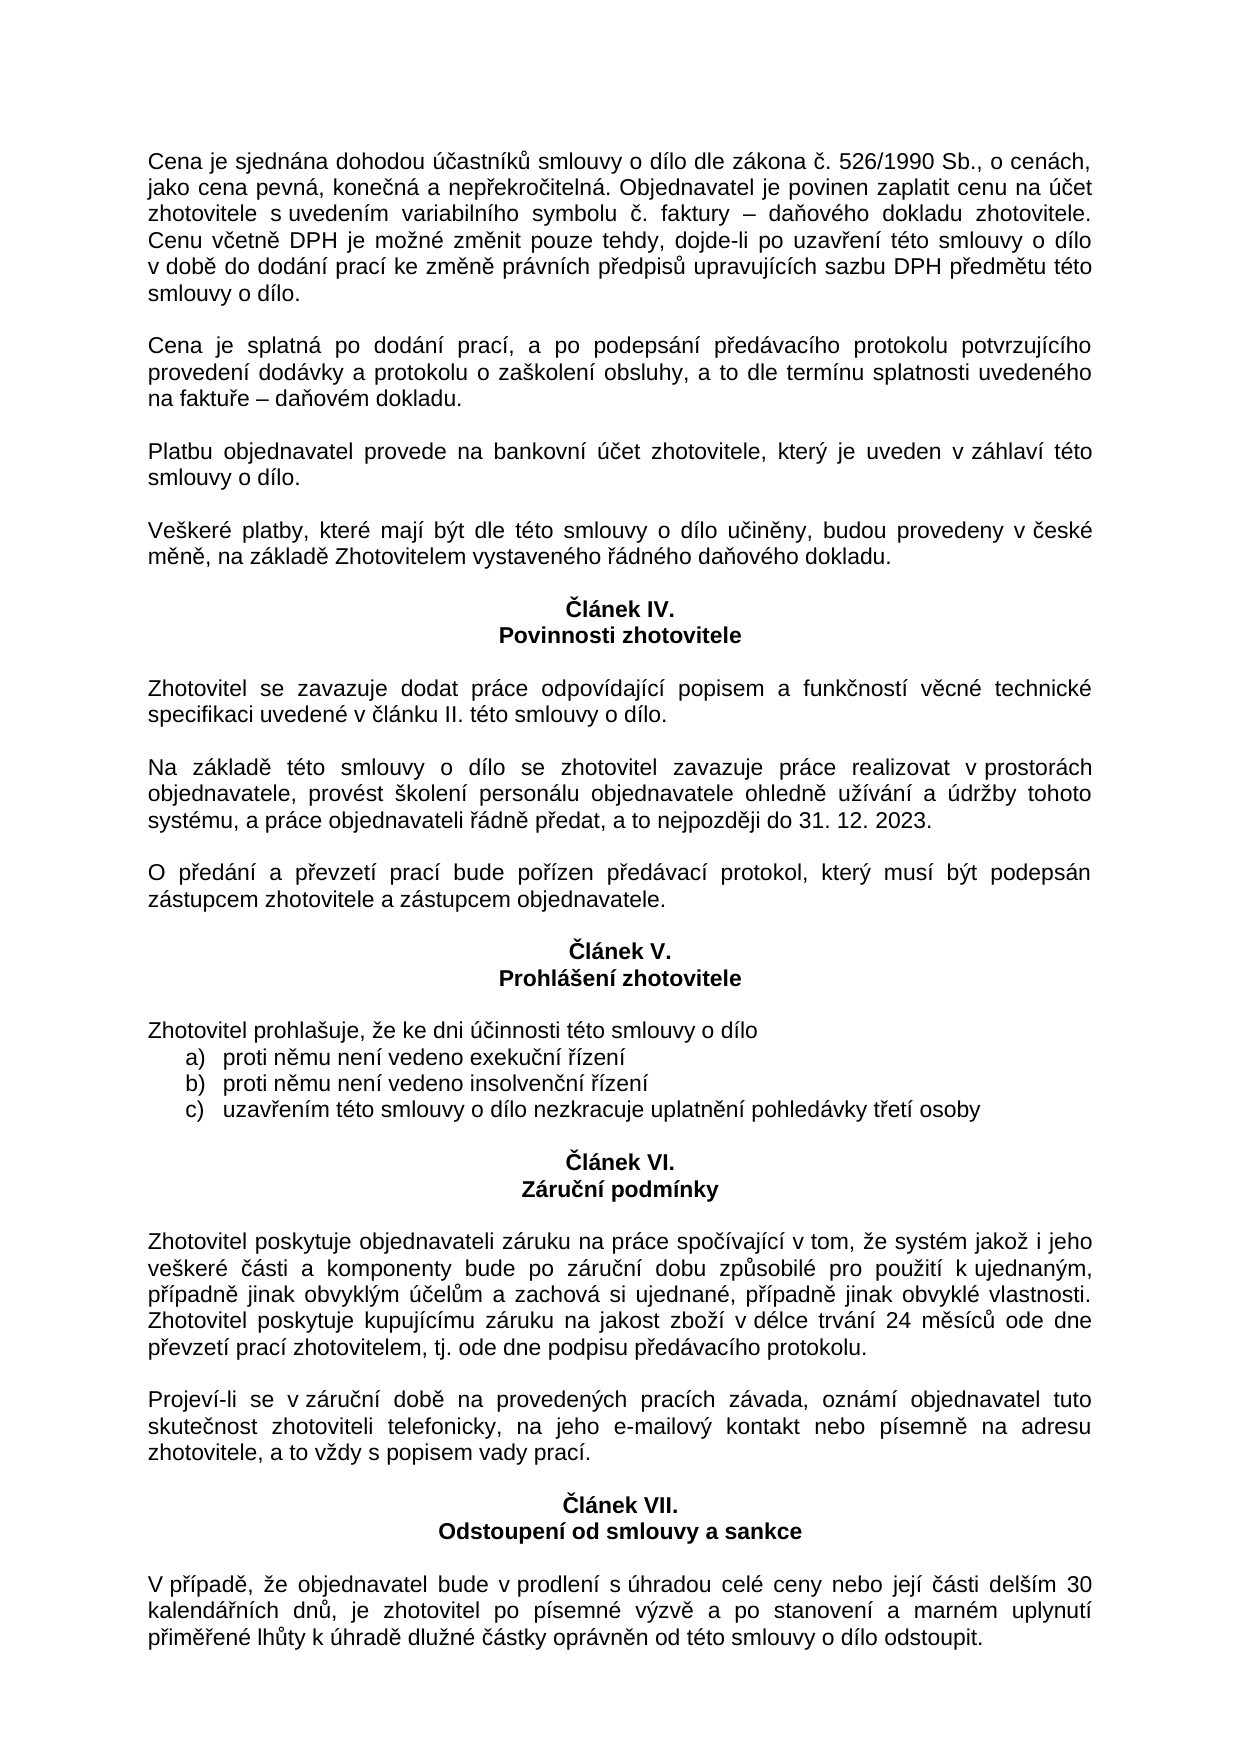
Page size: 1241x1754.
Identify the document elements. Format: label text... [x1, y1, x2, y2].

text Veškeré platby, které mají být dle této smlouvy o dílo učiněny, budou provedeny v české měně, na základě Zhotovitelem vystaveného řádného daňového dokladu. [148, 517, 1092, 569]
text V případě, že objednavatel bude v prodlení s úhradou celé ceny nebo její části delším 30 kalendářních dnů, je zhotovitel po písemné výzvě a po stanovení a marném uplynutí přiměřené lhůty k úhradě dlužné částky oprávněn od této smlouvy o dílo odstoupit. [148, 1571, 1092, 1650]
text Cena je sjednána dohodou účastníků smlouvy o dílo dle zákona č. 526/1990 Sb., o cenách, jako cena pevná, konečná a nepřekročitelná. Objednavatel je povinen zaplatit cenu na účet zhotovitele s uvedením variabilního symbolu č. faktury – daňového dokladu zhotovitele. Cenu včetně DPH je možné změnit pouze tehdy, dojde-li po uzavření této smlouvy o dílo v době do dodání prací ke změně právních předpisů upravujících sazbu DPH předmětu této smlouvy o dílo. [148, 148, 1092, 306]
text Článek VII. [148, 1492, 1092, 1518]
text O předání a převzetí prací bude pořízen předávací protokol, který musí být podepsán zástupcem zhotovitele a zástupcem objednavatele. [148, 859, 1092, 912]
list proti němu není vedeno exekuční řízení [185, 1044, 1092, 1070]
text Cena je splatná po dodání prací, a po podepsání předávacího protokolu potvrzujícího provedení dodávky a protokolu o zaškolení obsluhy, a to dle termínu splatnosti uvedeného na faktuře – daňovém dokladu. [148, 332, 1092, 411]
text Článek IV. [148, 596, 1092, 622]
text Prohlášení zhotovitele [148, 965, 1092, 991]
text Článek VI. [148, 1149, 1092, 1176]
text Zhotovitel poskytuje objednavateli záruku na práce spočívající v tom, že systém jakož i jeho veškeré části a komponenty bude po záruční dobu způsobilé pro použití k ujednaným, případně jinak obvyklým účelům a zachová si ujednané, případně jinak obvyklé vlastnosti. Zhotovitel poskytuje kupujícímu záruku na jakost zboží v délce trvání 24 měsíců ode dne převzetí prací zhotovitelem, tj. ode dne podpisu předávacího protokolu. [148, 1228, 1092, 1360]
text Povinnosti zhotovitele [148, 622, 1092, 648]
text Odstoupení od smlouvy a sankce [148, 1518, 1092, 1544]
text Zhotovitel se zavazuje dodat práce odpovídající popisem a funkčností věcné technické specifikaci uvedené v článku II. této smlouvy o dílo. [148, 675, 1092, 727]
text Platbu objednavatel provede na bankovní účet zhotovitele, který je uveden v záhlaví této smlouvy o dílo. [148, 438, 1092, 490]
list uzavřením této smlouvy o dílo nezkracuje uplatnění pohledávky třetí osoby [185, 1096, 1092, 1123]
text Záruční podmínky [148, 1176, 1092, 1202]
text Článek V. [148, 938, 1092, 965]
text Na základě této smlouvy o dílo se zhotovitel zavazuje práce realizovat v prostorách objednavatele, provést školení personálu objednavatele ohledně užívání a údržby tohoto systému, a práce objednavateli řádně předat, a to nejpozději do 31. 12. 2023. [148, 754, 1092, 833]
list proti němu není vedeno insolvenční řízení [185, 1070, 1092, 1096]
text Zhotovitel prohlašuje, že ke dni účinnosti této smlouvy o dílo [148, 1017, 1092, 1044]
text Projeví-li se v záruční době na provedených pracích závada, oznámí objednavatel tuto skutečnost zhotoviteli telefonicky, na jeho e-mailový kontakt nebo písemně na adresu zhotovitele, a to vždy s popisem vady prací. [148, 1386, 1092, 1465]
